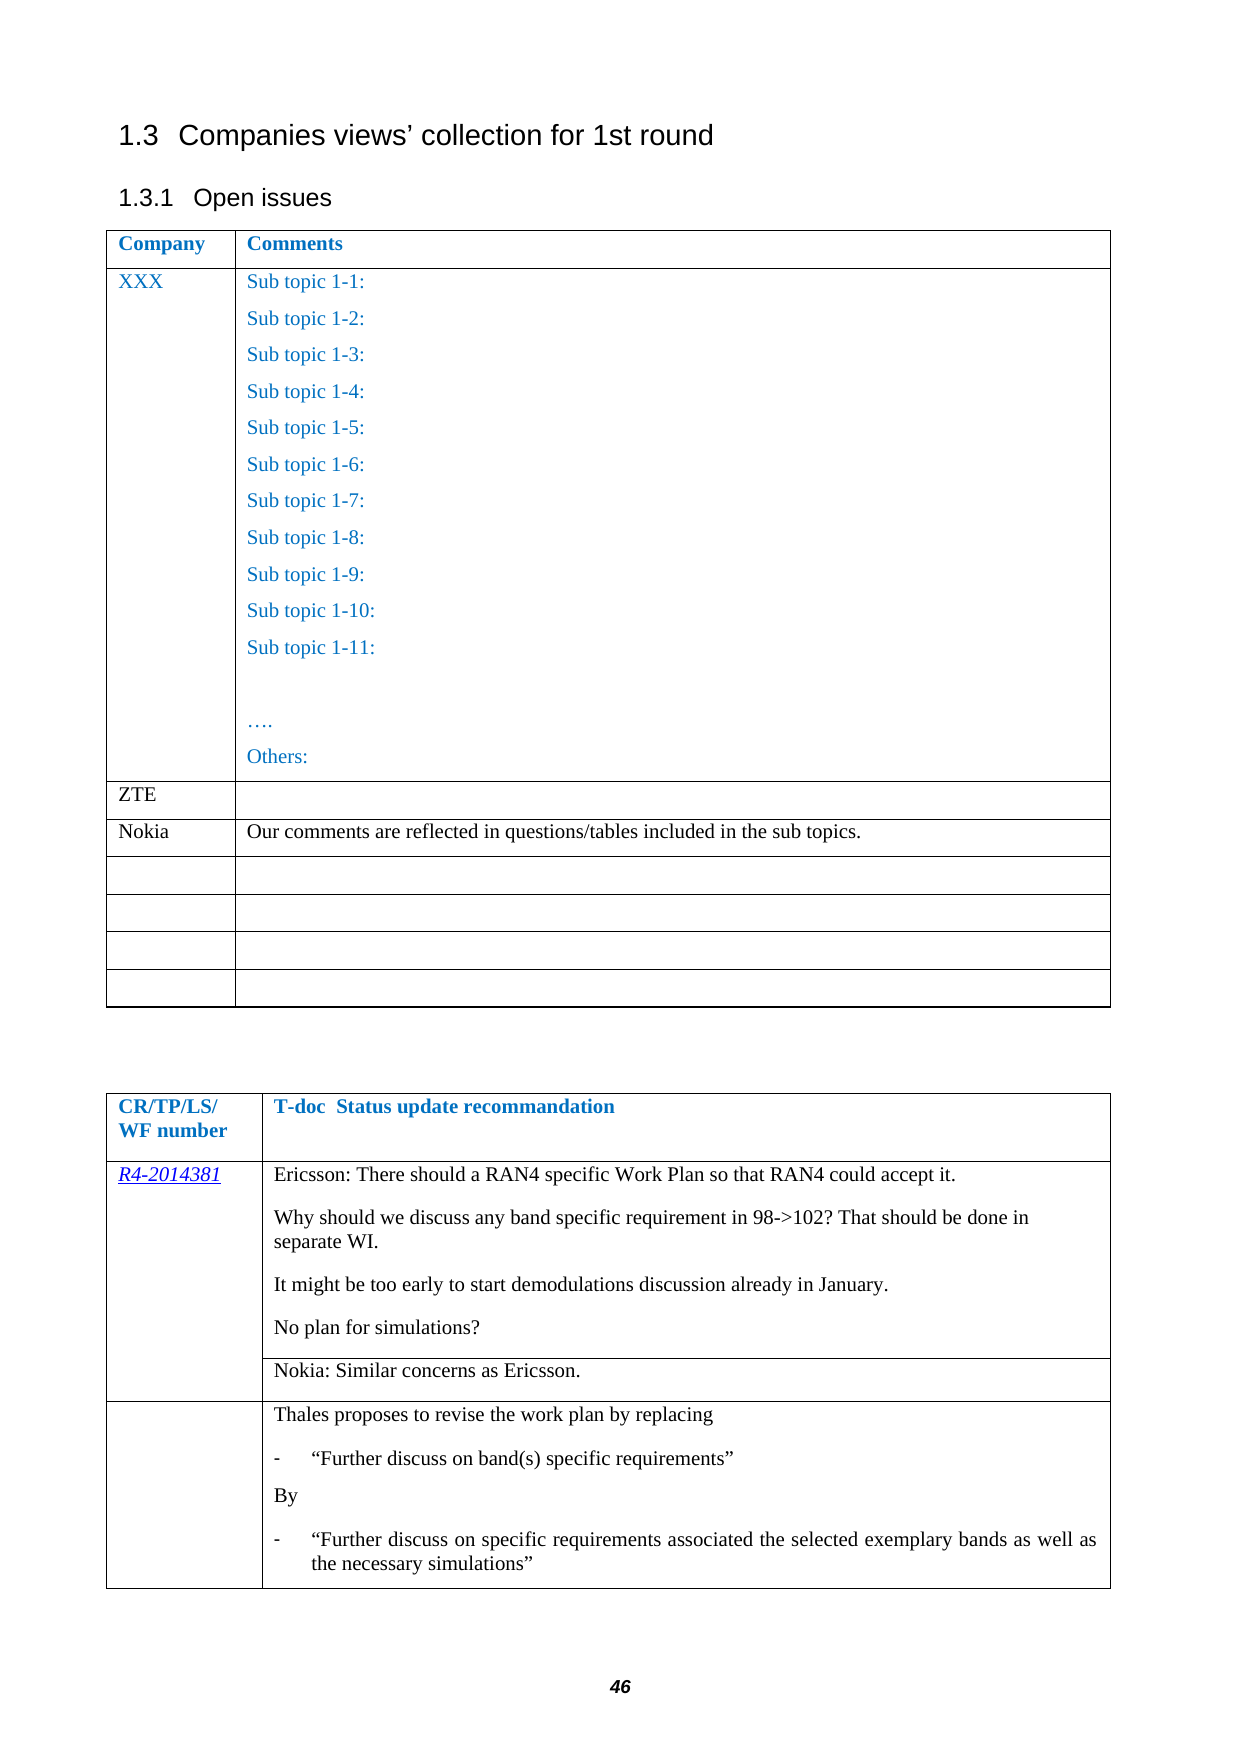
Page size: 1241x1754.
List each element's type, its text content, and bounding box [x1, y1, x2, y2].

table_cell [236, 932, 1110, 969]
subtitle Open issues [118, 183, 1122, 212]
table_cell Our comments are reflected in questions/tables included in the sub topics. [236, 820, 1110, 856]
table_header Company [107, 231, 235, 268]
table_cell [107, 1402, 262, 1588]
table_cell [236, 782, 1110, 818]
table_cell [236, 857, 1110, 894]
table_cell [236, 970, 1110, 1006]
table_cell [107, 857, 235, 894]
table_cell [107, 932, 235, 969]
table_cell Nokia: Similar concerns as Ericsson. [263, 1359, 1110, 1401]
subtitle Companies views’ collection for 1st round [118, 118, 1122, 152]
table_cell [263, 1402, 1110, 1588]
table_cell ZTE [107, 782, 235, 818]
table_cell [107, 970, 235, 1006]
table_cell Nokia [107, 820, 235, 856]
table_cell Sub topic 1-1: Sub topic 1-2: Sub topic 1-3: Sub topic 1-4: Sub topic 1-5: Sub topic 1-6: Sub topic 1-7: Sub topic 1-8: Sub topic 1-9: Sub topic 1-10: Sub topic 1-11: …. Others: [236, 269, 1110, 781]
table_header CR/TP/LS/WF number [107, 1094, 262, 1161]
table_cell R4-2014381 [107, 1162, 262, 1401]
table_header T-doc Status update recommandation [263, 1094, 1110, 1161]
table_cell [236, 895, 1110, 931]
table_header Comments [236, 231, 1110, 268]
table_cell Ericsson: There should a RAN4 specific Work Plan so that RAN4 could accept it. Why should we discuss any band specific requirement in 98->102? That should be done in separate WI. It might be too early to start demodulations discussion already in January. No plan for simulations? [263, 1162, 1110, 1357]
table_cell [107, 895, 235, 931]
table_cell XXX [107, 269, 235, 781]
